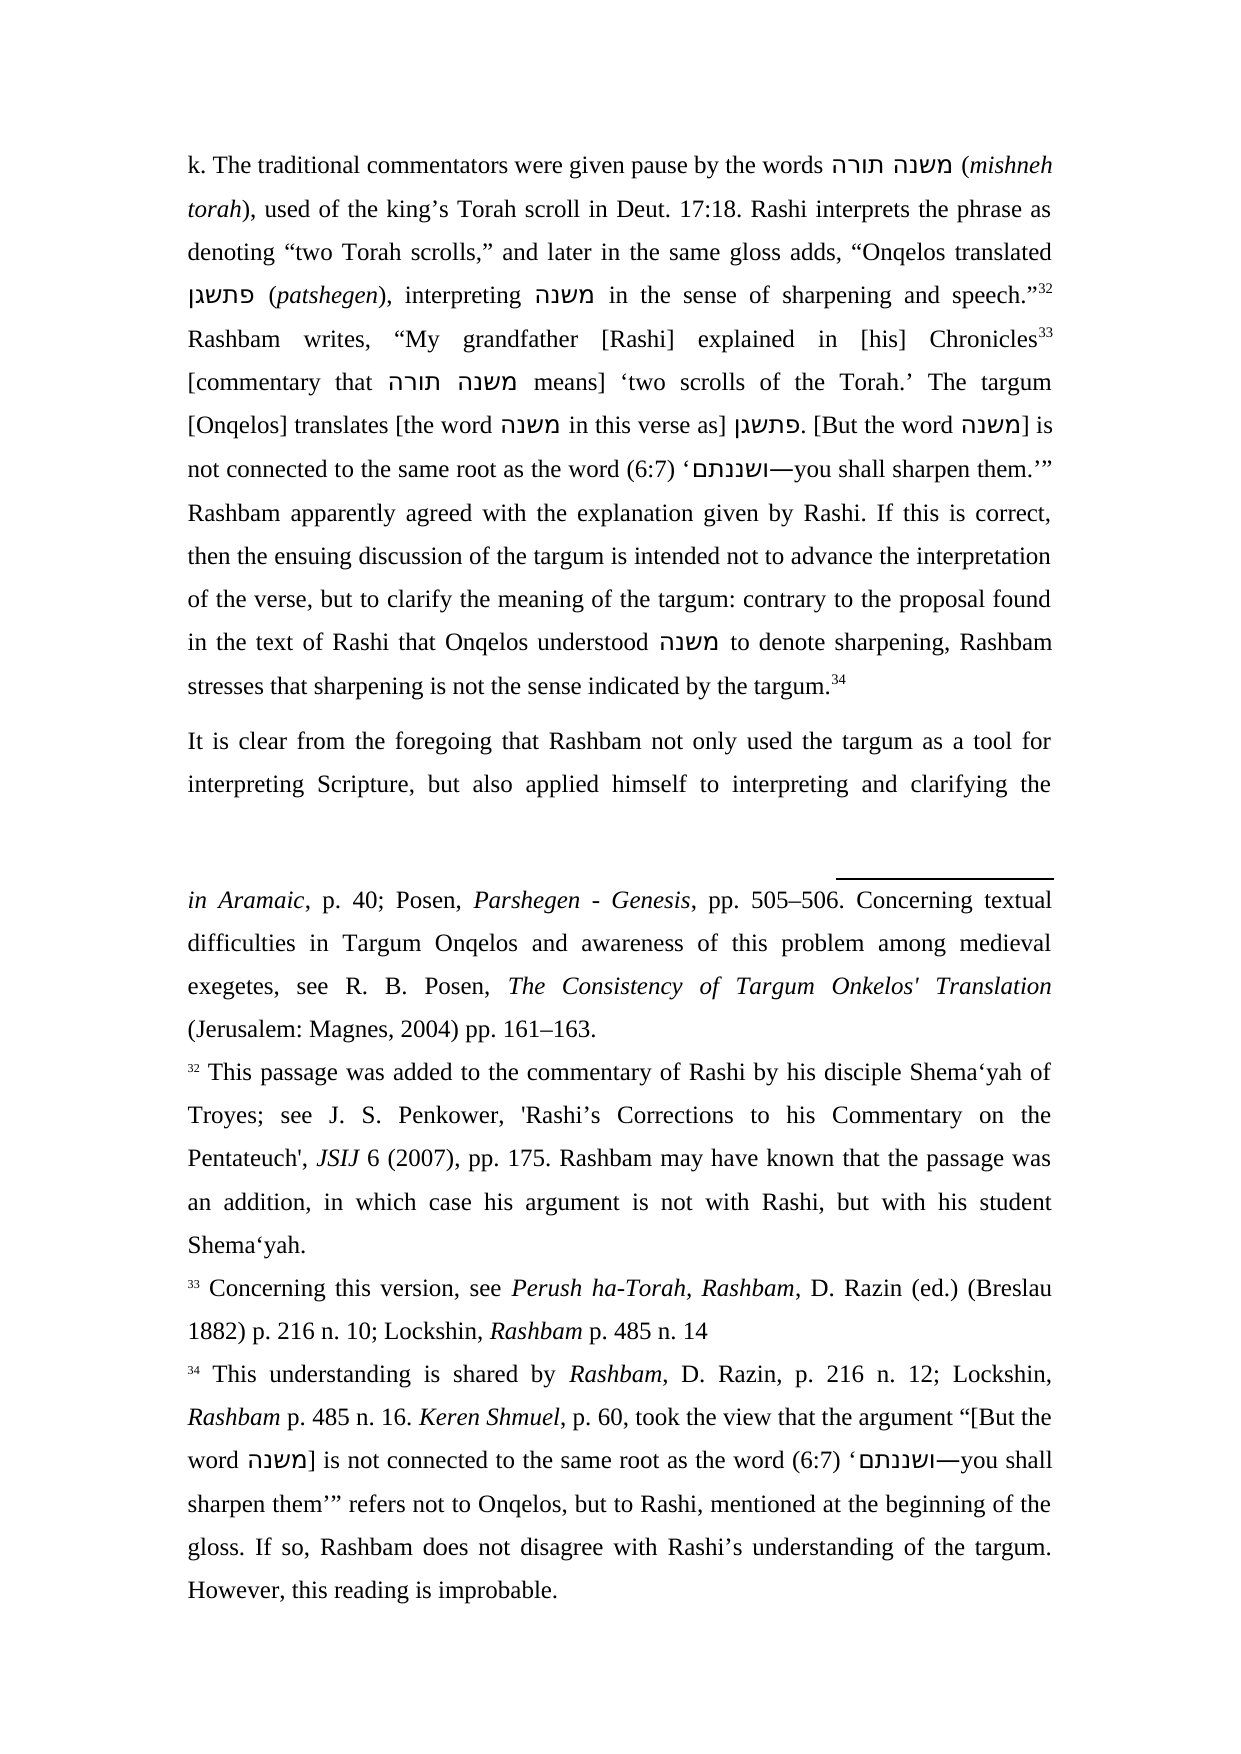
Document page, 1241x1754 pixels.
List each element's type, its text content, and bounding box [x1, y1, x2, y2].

text It is clear from the foregoing that Rashbam not only used the targum as a tool for interpreting Scripture, but also applied himself to interpreting and clarifying the targum as such, evidence of the great importance that he attached to the targum as a fundamental work deserving of exposition. [187, 726, 1053, 798]
text k. The traditional commentators were given pause by the words משנה תורה (mishneh torah), used of the king’s Torah scroll in Deut. 17:18. Rashi interprets the phrase as denoting “two Torah scrolls,” and later in the same gloss adds, “Onqelos translated פתשגן (patshegen), interpreting משנה in the sense of sharpening and speech.” Rashbam writes, “My grandfather [Rashi] explained in [his] Chronicles [commentary that משנה תורה means] ‘two scrolls of the Torah.’ The targum [Onqelos] translates [the word משנה in this verse as] פתשגן. [But the word משנה] is not connected to the same root as the word (6:7) ‘ושננתם—you shall sharpen them.’” Rashbam apparently agreed with the explanation given by Rashi. If this is correct, then the ensuing discussion of the targum is intended not to advance the interpretation of the verse, but to clarify the meaning of the targum: contrary to the proposal found in the text of Rashi that Onqelos understood משנה to denote sharpening, Rashbam stresses that sharpening is not the sense indicated by the targum. [187, 150, 1053, 699]
